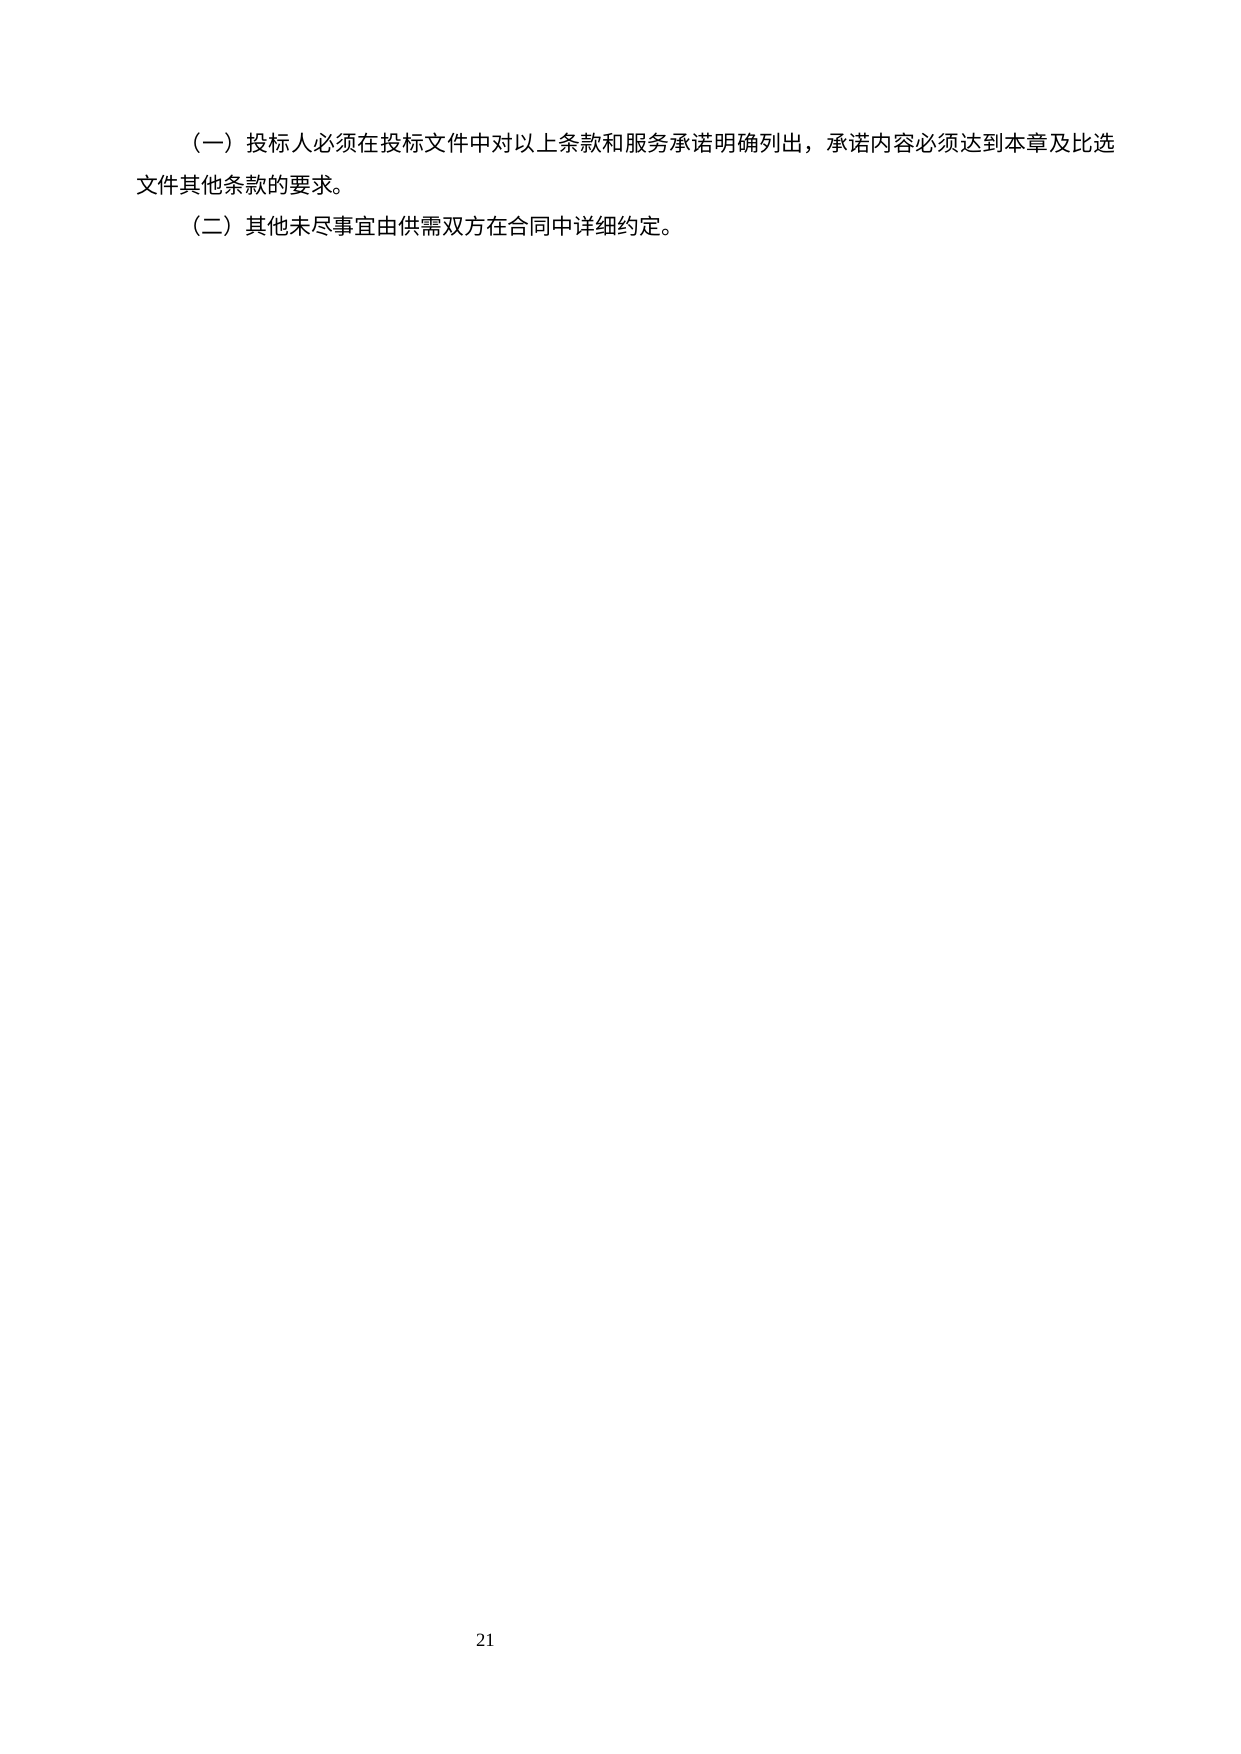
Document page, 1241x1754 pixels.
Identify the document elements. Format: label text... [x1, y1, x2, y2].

text （一）投标人必须在投标文件中对以上条款和服务承诺明确列出，承诺内容必须达到本章及比选文件其他条款的要求。 [136, 118, 1116, 201]
text （二）其他未尽事宜由供需双方在合同中详细约定。 [136, 201, 1116, 243]
